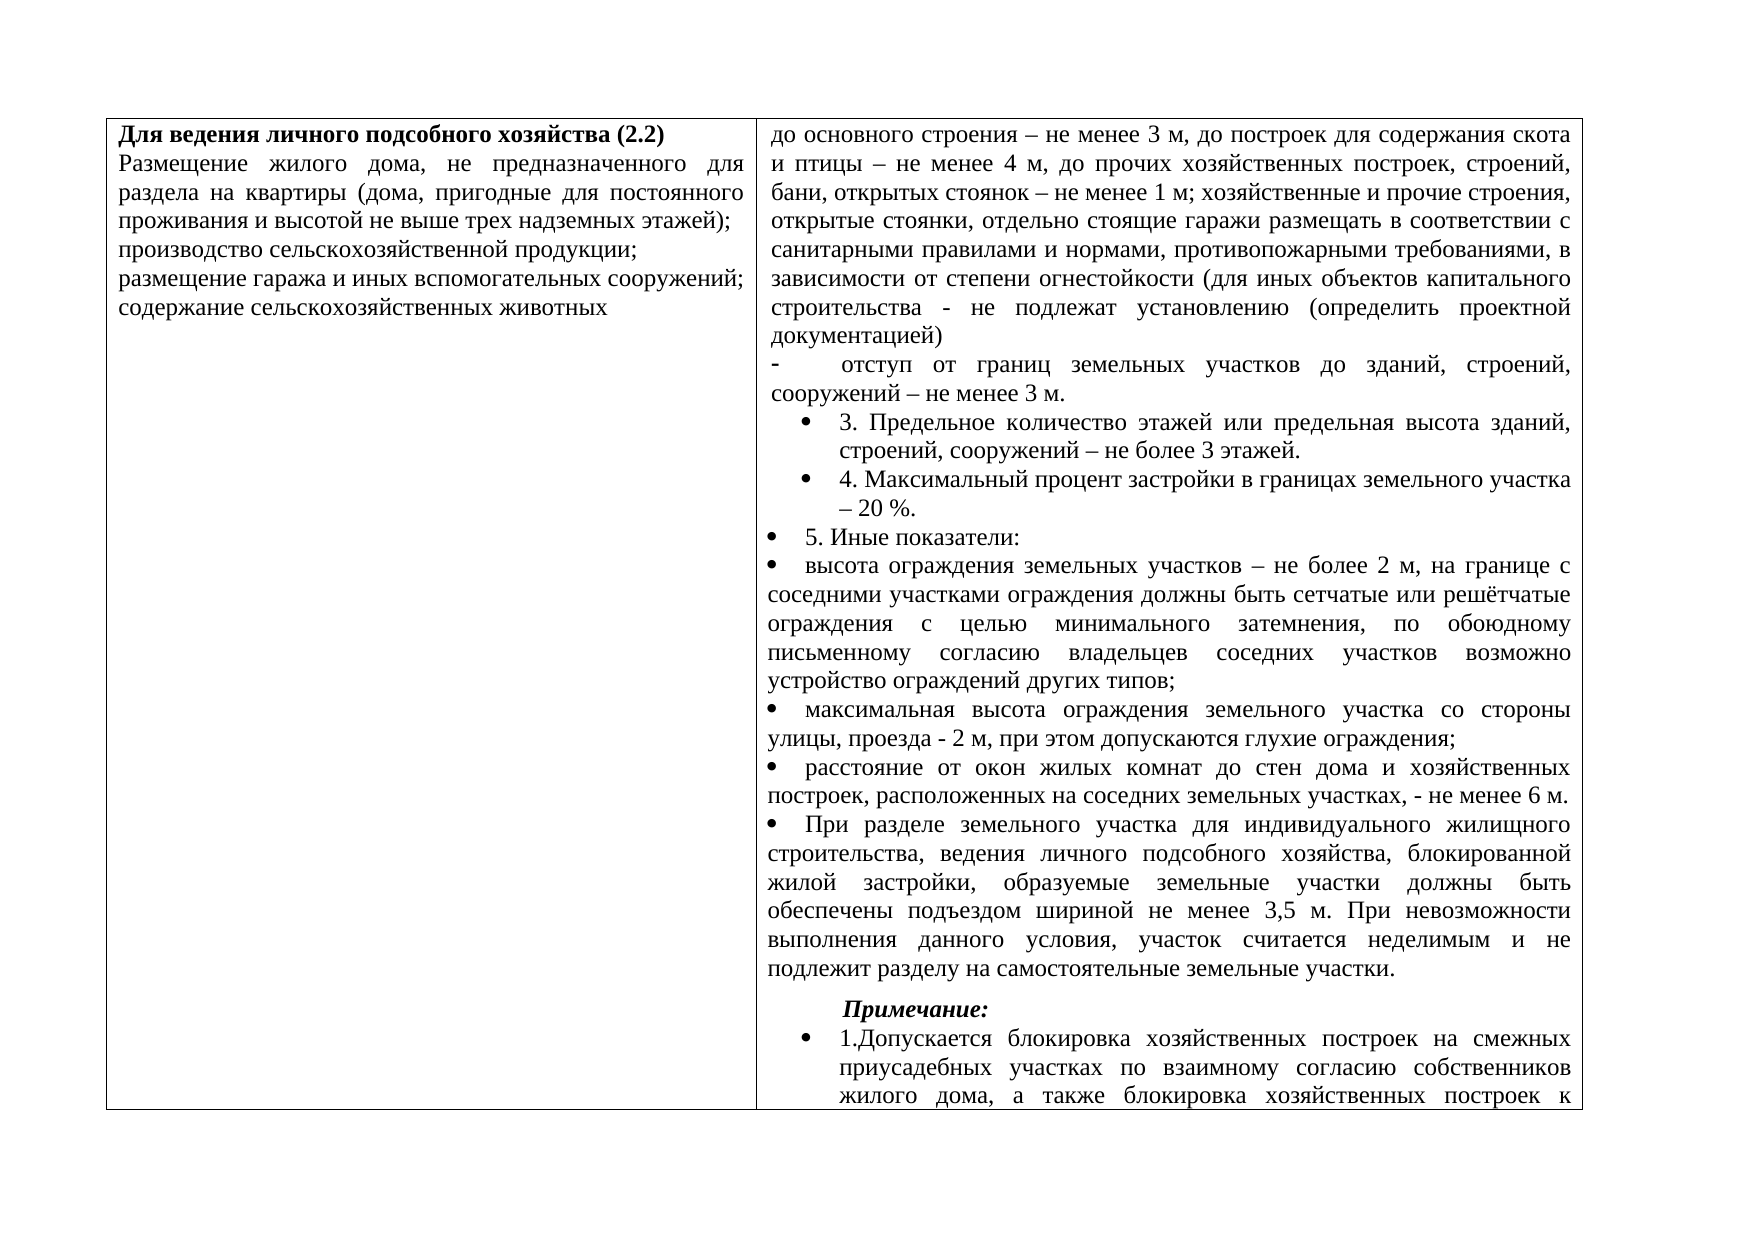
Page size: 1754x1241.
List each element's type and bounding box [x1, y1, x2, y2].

table_cell [107, 119, 756, 1109]
table_cell [757, 119, 1582, 1109]
